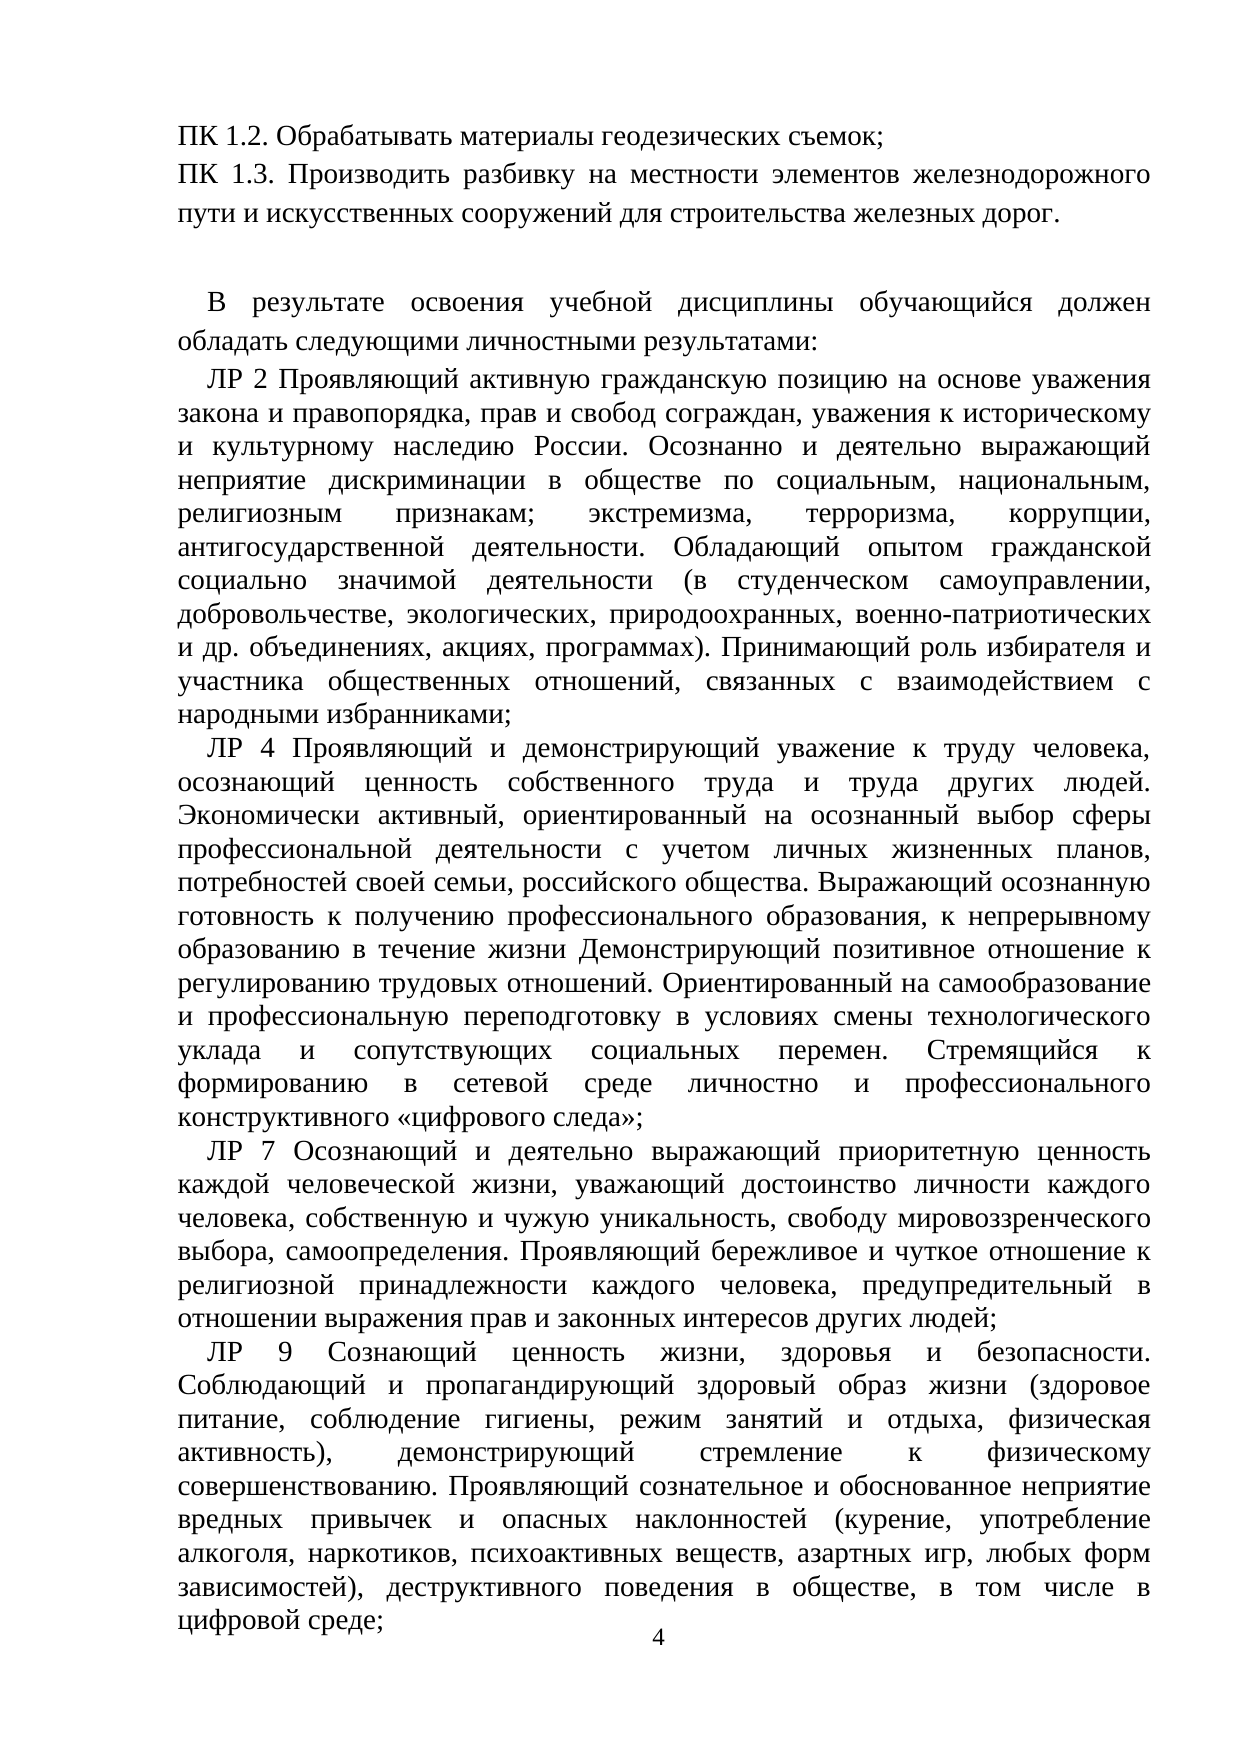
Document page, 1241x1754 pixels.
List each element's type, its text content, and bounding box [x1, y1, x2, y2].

text ЛР 9 Сознающий ценность жизни, здоровья и безопасности. Соблюдающий и пропагандирующий здоровый образ жизни (здоровое питание, соблюдение гигиены, режим занятий и отдыха, физическая активность), демонстрирующий стремление к физическому совершенствованию. Проявляющий сознательное и обоснованное неприятие вредных привычек и опасных наклонностей (курение, употребление алкоголя, наркотиков, психоактивных веществ, азартных игр, любых форм зависимостей), деструктивного поведения в обществе, в том числе в цифровой среде; [177, 1334, 1152, 1636]
text ЛР 7 Осознающий и деятельно выражающий приоритетную ценность каждой человеческой жизни, уважающий достоинство личности каждого человека, собственную и чужую уникальность, свободу мировоззренческого выбора, самоопределения. Проявляющий бережливое и чуткое отношение к религиозной принадлежности каждого человека, предупредительный в отношении выражения прав и законных интересов других людей; [177, 1133, 1152, 1334]
text В результате освоения учебной дисциплины обучающийся должен обладать следующими личностными результатами: [177, 284, 1152, 356]
text ПК 1.2. Обрабатывать материалы геодезических съемок; [177, 118, 1152, 152]
text ЛР 2 Проявляющий активную гражданскую позицию на основе уважения закона и правопорядка, прав и свобод сограждан, уважения к историческому и культурному наследию России. Осознанно и деятельно выражающий неприятие дискриминации в обществе по социальным, национальным, религиозным признакам; экстремизма, терроризма, коррупции, антигосударственной деятельности. Обладающий опытом гражданской социально значимой деятельности (в студенческом самоуправлении, добровольчестве, экологических, природоохранных, военно-патриотических и др. объединениях, акциях, программах). Принимающий роль избирателя и участника общественных отношений, связанных с взаимодействием с народными избранниками; [177, 361, 1152, 730]
text ЛР 4 Проявляющий и демонстрирующий уважение к труду человека, осознающий ценность собственного труда и труда других людей. Экономически активный, ориентированный на осознанный выбор сферы профессиональной деятельности с учетом личных жизненных планов, потребностей своей семьи, российского общества. Выражающий осознанную готовность к получению профессионального образования, к непрерывному образованию в течение жизни Демонстрирующий позитивное отношение к регулированию трудовых отношений. Ориентированный на самообразование и профессиональную переподготовку в условиях смены технологического уклада и сопутствующих социальных перемен. Стремящийся к формированию в сетевой среде личностно и профессионального конструктивного «цифрового следа»; [177, 730, 1152, 1133]
text ПК 1.3. Производить разбивку на местности элементов железнодорожного пути и искусственных сооружений для строительства железных дорог. [177, 157, 1152, 229]
